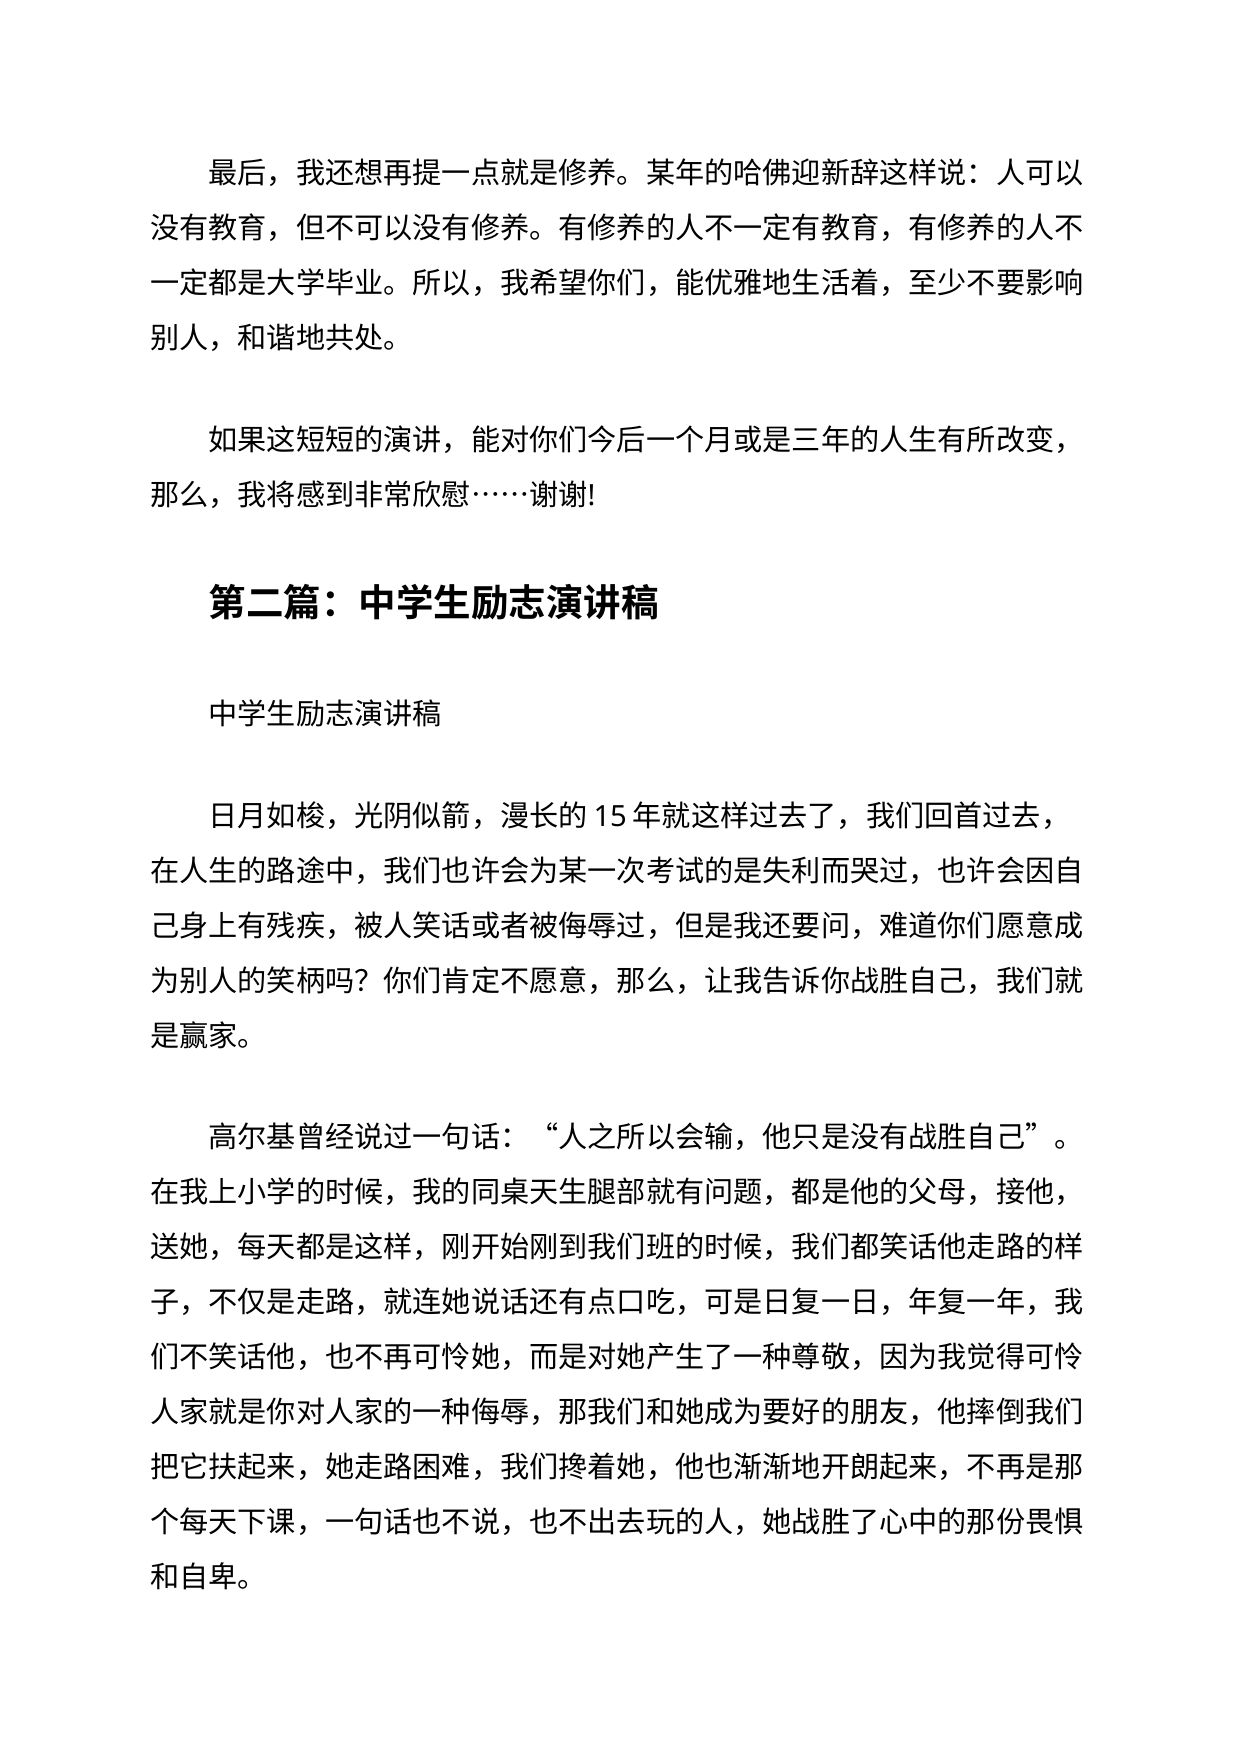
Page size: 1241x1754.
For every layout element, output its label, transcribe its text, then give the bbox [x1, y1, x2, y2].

text 中学生励志演讲稿 [150, 691, 1090, 733]
text 最后，我还想再提一点就是修养。某年的哈佛迎新辞这样说：人可以没有教育，但不可以没有修养。有修养的人不一定有教育，有修养的人不一定都是大学毕业。所以，我希望你们，能优雅地生活着，至少不要影响别人，和谐地共处。 [150, 150, 1090, 357]
text 日月如梭，光阴似箭，漫长的15年就这样过去了，我们回首过去，在人生的路途中，我们也许会为某一次考试的是失利而哭过，也许会因自己身上有残疾，被人笑话或者被侮辱过，但是我还要问，难道你们愿意成为别人的笑柄吗？你们肯定不愿意，那么，让我告诉你战胜自己，我们就是赢家。 [150, 792, 1090, 1054]
text 高尔基曾经说过一句话：“人之所以会输，他只是没有战胜自己”。在我上小学的时候，我的同桌天生腿部就有问题，都是他的父母，接他，送她，每天都是这样，刚开始刚到我们班的时候，我们都笑话他走路的样子，不仅是走路，就连她说话还有点口吃，可是日复一日，年复一年，我们不笑话他，也不再可怜她，而是对她产生了一种尊敬，因为我觉得可怜人家就是你对人家的一种侮辱，那我们和她成为要好的朋友，他摔倒我们把它扶起来，她走路困难，我们搀着她，他也渐渐地开朗起来，不再是那个每天下课，一句话也不说，也不出去玩的人，她战胜了心中的那份畏惧和自卑。 [150, 1114, 1090, 1595]
text 第二篇：中学生励志演讲稿 [150, 573, 1090, 628]
text 如果这短短的演讲，能对你们今后一个月或是三年的人生有所改变，那么，我将感到非常欣慰……谢谢! [150, 416, 1090, 514]
